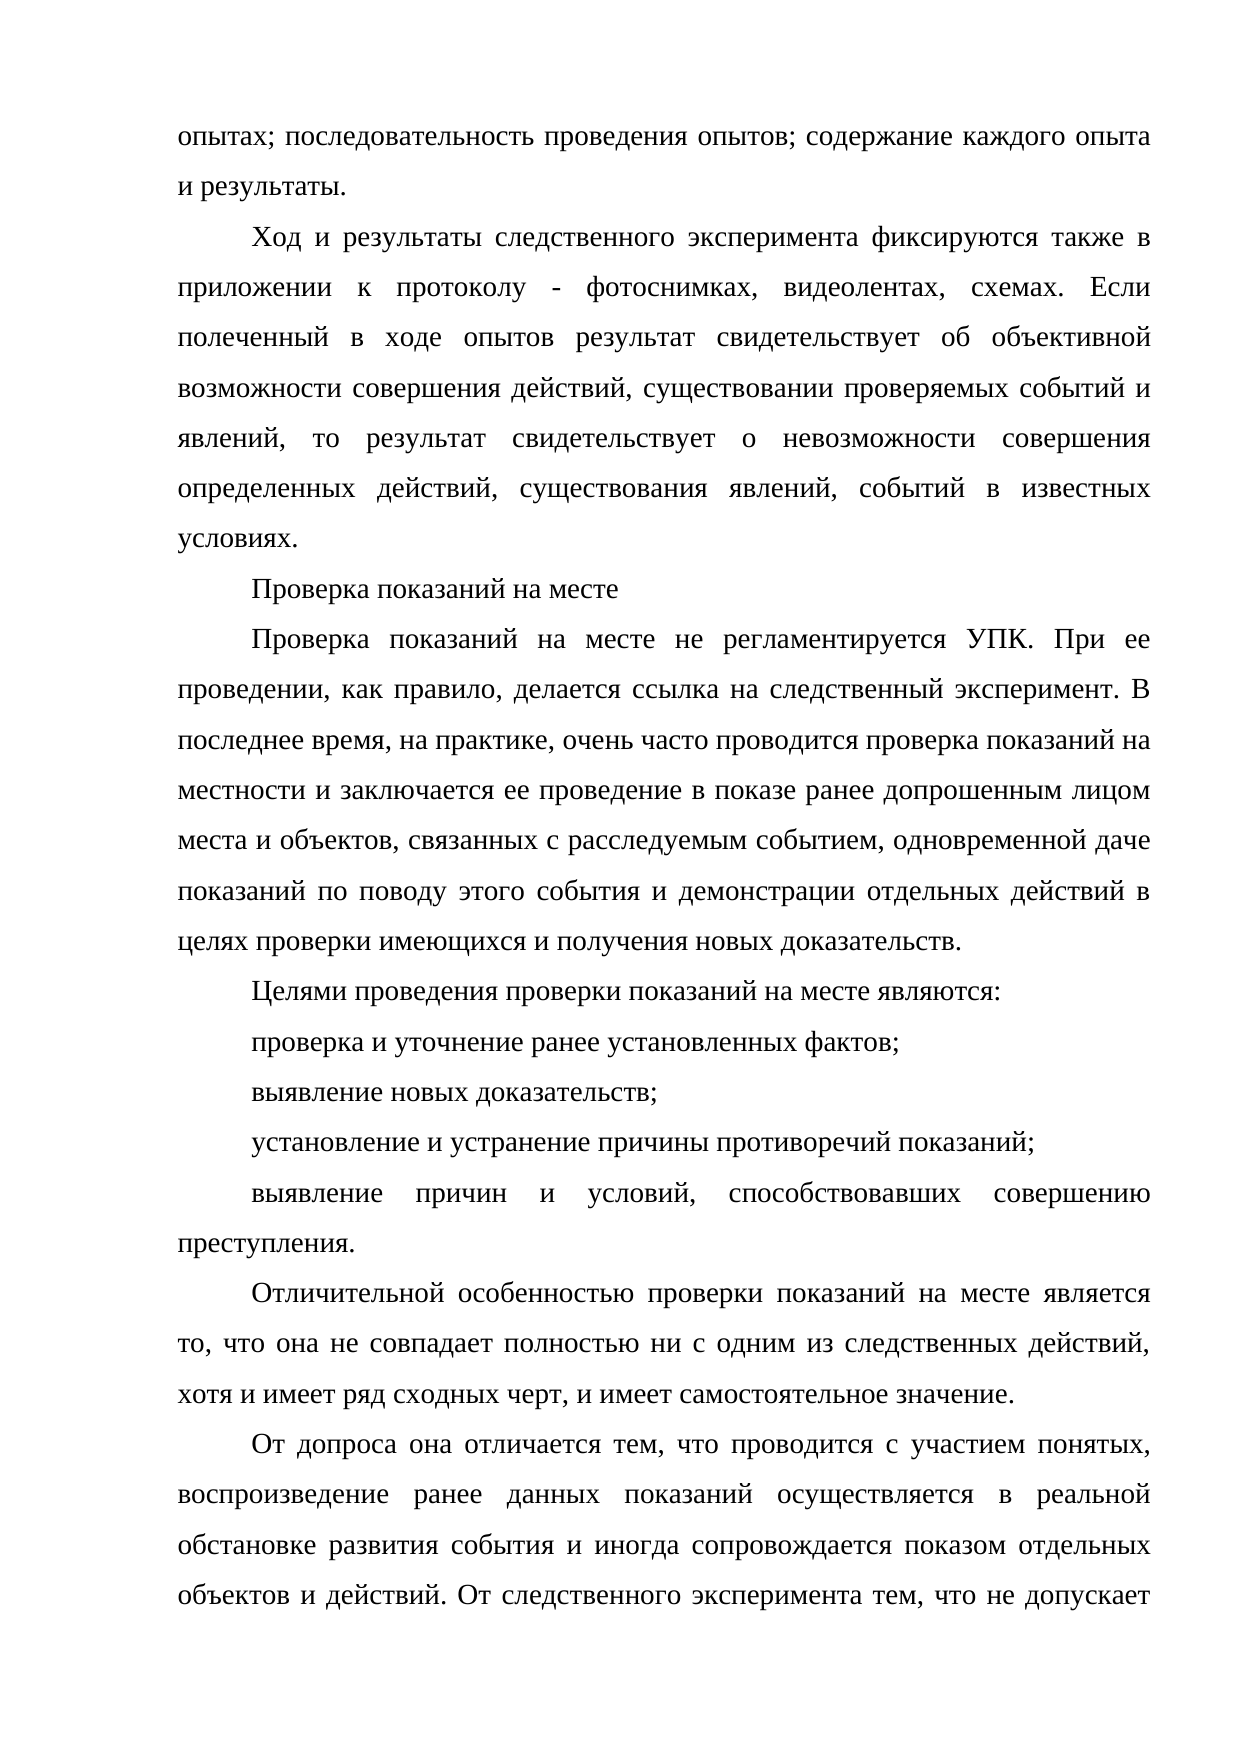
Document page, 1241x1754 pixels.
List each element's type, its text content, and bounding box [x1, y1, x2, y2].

text Целями проведения проверки показаний на месте являются: [177, 973, 1152, 1007]
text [177, 118, 1152, 202]
text Проверка показаний на месте не регламентируется УПК. При ее проведении, как правило, делается ссылка на следственный эксперимент. В последнее время, на практике, очень часто проводится проверка показаний на местности и заключается ее проведение в показе ранее допрошенным лицом места и объектов, связанных с расследуемым событием, одновременной даче показаний по поводу этого события и демонстрации отдельных действий в целях проверки имеющихся и получения новых доказательств. [177, 621, 1152, 957]
text выявление причин и условий, способствовавших совершению преступления. [177, 1175, 1152, 1258]
text проверка и уточнение ранее установленных фактов; [177, 1024, 1152, 1057]
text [177, 1426, 1152, 1611]
text Ход и результаты следственного эксперимента фиксируются также в приложении к протоколу - фотоснимках, видеолентах, схемах. Если полеченный в ходе опытов результат свидетельствует об объективной возможности совершения действий, существовании проверяемых событий и явлений, то результат свидетельствует о невозможности совершения определенных действий, существования явлений, событий в известных условиях. [177, 219, 1152, 554]
text установление и устранение причины противоречий показаний; [177, 1124, 1152, 1158]
text выявление новых доказательств; [177, 1074, 1152, 1108]
text Отличительной особенностью проверки показаний на месте является то, что она не совпадает полностью ни с одним из следственных действий, хотя и имеет ряд сходных черт, и имеет самостоятельное значение. [177, 1275, 1152, 1409]
text Проверка показаний на месте [177, 571, 1152, 604]
